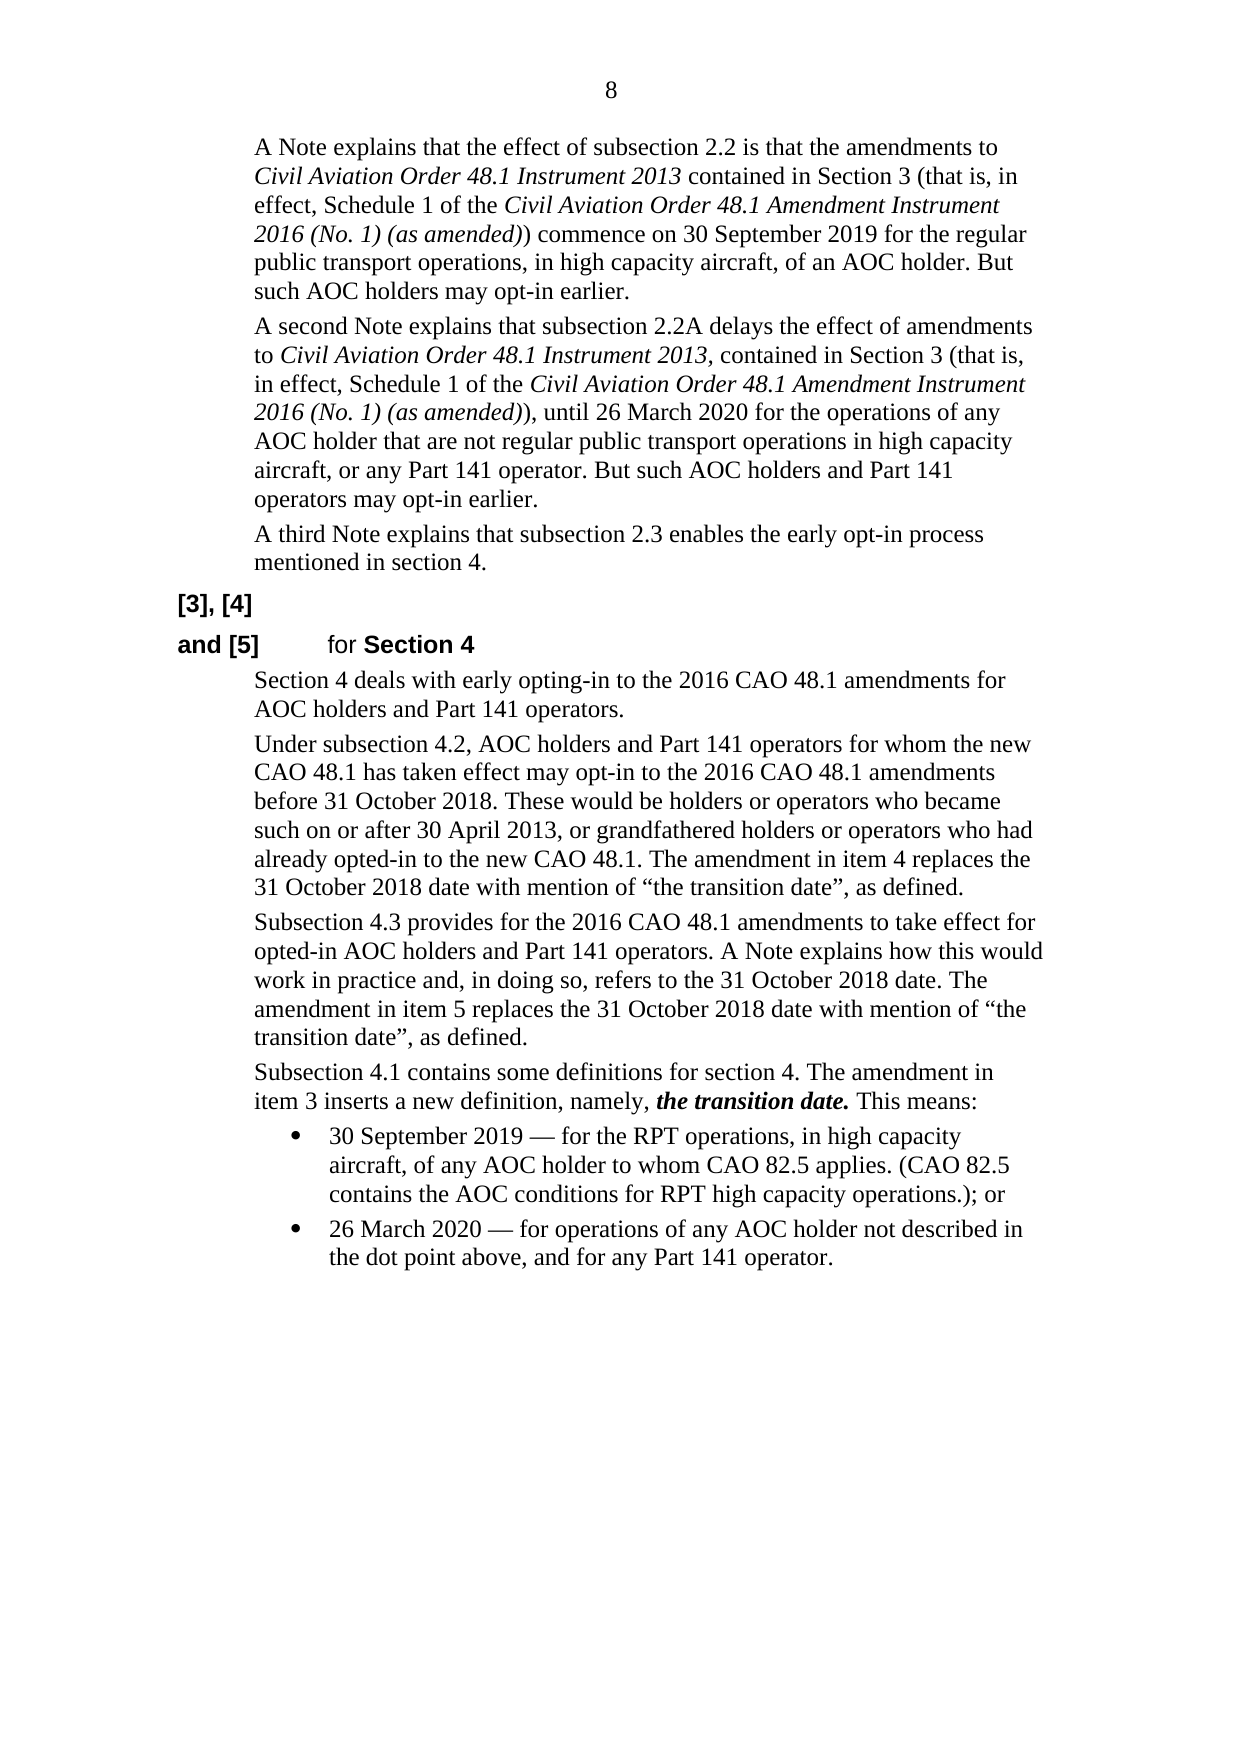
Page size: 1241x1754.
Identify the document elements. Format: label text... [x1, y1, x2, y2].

text Under subsection 4.2, AOC holders and Part 141 operators for whom the new CAO 48.1 has taken effect may opt-in to the 2016 CAO 48.1 amendments before 31 October 2018. These would be holders or operators who became such on or after 30 April 2013, or grandfathered holders or operators who had already opted-in to the new CAO 48.1. The amendment in item 4 replaces the 31 October 2018 date with mention of “the transition date”, as defined. [148, 729, 1045, 901]
text A second Note explains that subsection 2.2A delays the effect of amendments to Civil Aviation Order 48.1 Instrument 2013, contained in Section 3 (that is, in effect, Schedule 1 of the Civil Aviation Order 48.1 Amendment Instrument 2016 (No. 1) (as amended)), until 26 March 2020 for the operations of any AOC holder that are not regular public transport operations in high capacity aircraft, or any Part 141 operator. But such AOC holders and Part 141 operators may opt-in earlier. [148, 311, 1045, 512]
subtitle and [5] for Section 4 [177, 630, 1045, 659]
text Section 4 deals with early opting-in to the 2016 CAO 48.1 amendments for AOC holders and Part 141 operators. [148, 665, 1045, 722]
text Subsection 4.1 contains some definitions for section 4. The amendment in item 3 inserts a new definition, namely, the transition date. This means: [148, 1057, 1045, 1115]
text A third Note explains that subsection 2.3 enables the early opt-in process mentioned in section 4. [148, 519, 1045, 576]
text A Note explains that the effect of subsection 2.2 is that the amendments to Civil Aviation Order 48.1 Instrument 2013 contained in Section 3 (that is, in effect, Schedule 1 of the Civil Aviation Order 48.1 Amendment Instrument 2016 (No. 1) (as amended)) commence on 30 September 2019 for the regular public transport operations, in high capacity aircraft, of an AOC holder. But such AOC holders may opt-in earlier. [148, 132, 1045, 305]
list 26 March 2020 — for operations of any AOC holder not described in the dot point above, and for any Part 141 operator. [291, 1214, 1045, 1271]
text Subsection 4.3 provides for the 2016 CAO 48.1 amendments to take effect for opted-in AOC holders and Part 141 operators. A Note explains how this would work in practice and, in doing so, refers to the 31 October 2018 date. The amendment in item 5 replaces the 31 October 2018 date with mention of “the transition date”, as defined. [148, 907, 1045, 1051]
list 30 September 2019 — for the RPT operations, in high capacity aircraft, of any AOC holder to whom CAO 82.5 applies. (CAO 82.5 contains the AOC conditions for RPT high capacity operations.); or [291, 1121, 1045, 1207]
subtitle [3], [4] [177, 589, 1045, 617]
